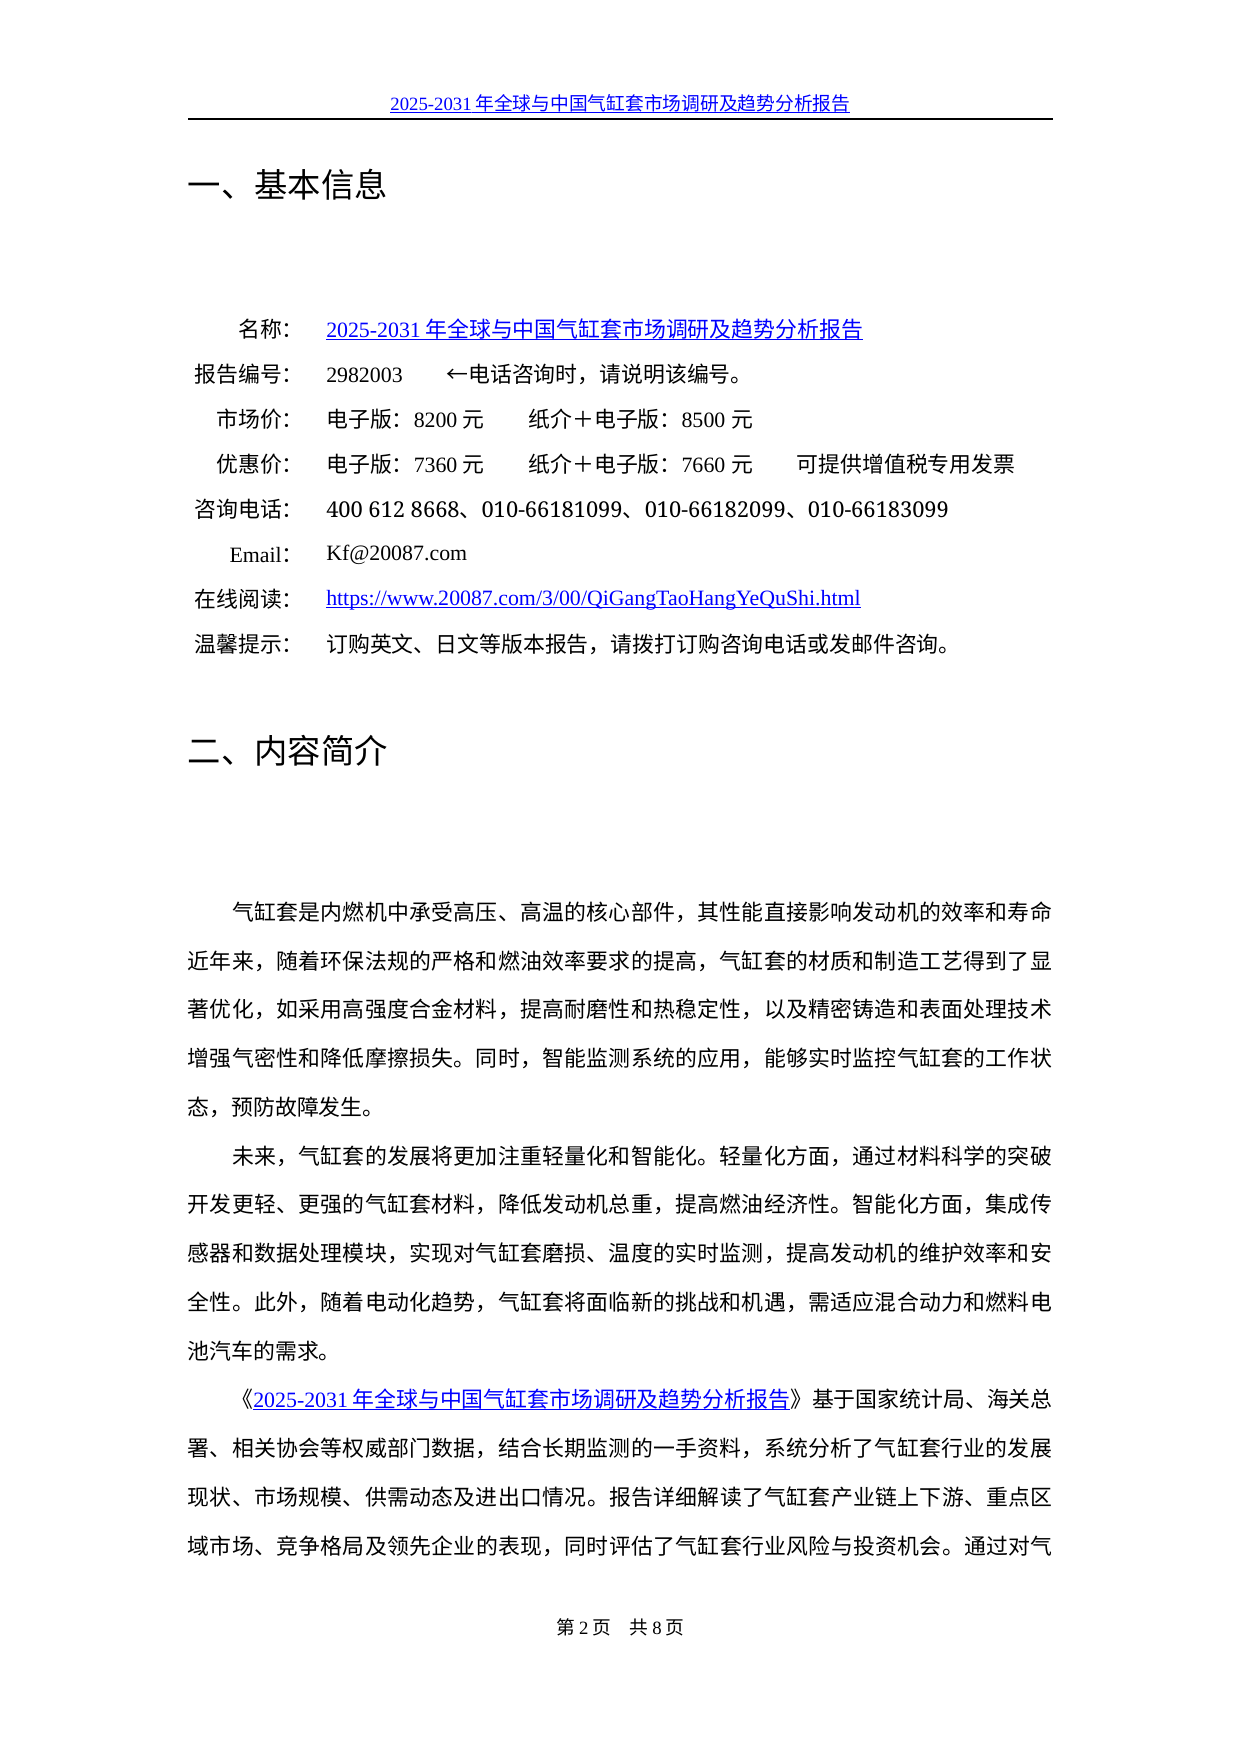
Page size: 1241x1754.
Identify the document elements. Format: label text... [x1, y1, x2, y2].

table_cell Email： [167, 537, 315, 582]
table_cell 400 612 8668、010-66181099、010-66182099、010-66183099 [315, 492, 1073, 537]
table_cell 订购英文、日文等版本报告，请拨打订购咨询电话或发邮件咨询。 [315, 627, 1073, 672]
table_cell [315, 582, 1073, 627]
table_cell 电子版：7360 元 纸介＋电子版：7660 元 可提供增值税专用发票 [315, 447, 1073, 492]
table_cell 优惠价： [167, 447, 315, 492]
title 二、内容简介 [187, 717, 1053, 782]
table_cell 温馨提示： [167, 627, 315, 672]
title 一、基本信息 [187, 150, 1053, 215]
table_cell 咨询电话： [167, 492, 315, 537]
table_cell Kf@20087.com [315, 537, 1073, 582]
table_cell 电子版：8200 元 纸介＋电子版：8500 元 [315, 402, 1073, 447]
table_cell 市场价： [167, 402, 315, 447]
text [187, 894, 1053, 1561]
table_cell 报告编号： [167, 357, 315, 402]
table_header 2025-2031年全球与中国气缸套市场调研及趋势分析报告 [315, 312, 1073, 357]
table_cell 在线阅读： [167, 582, 315, 627]
table_cell 2982003 ←电话咨询时，请说明该编号。 [315, 357, 1073, 402]
table_header 名称： [167, 312, 315, 357]
